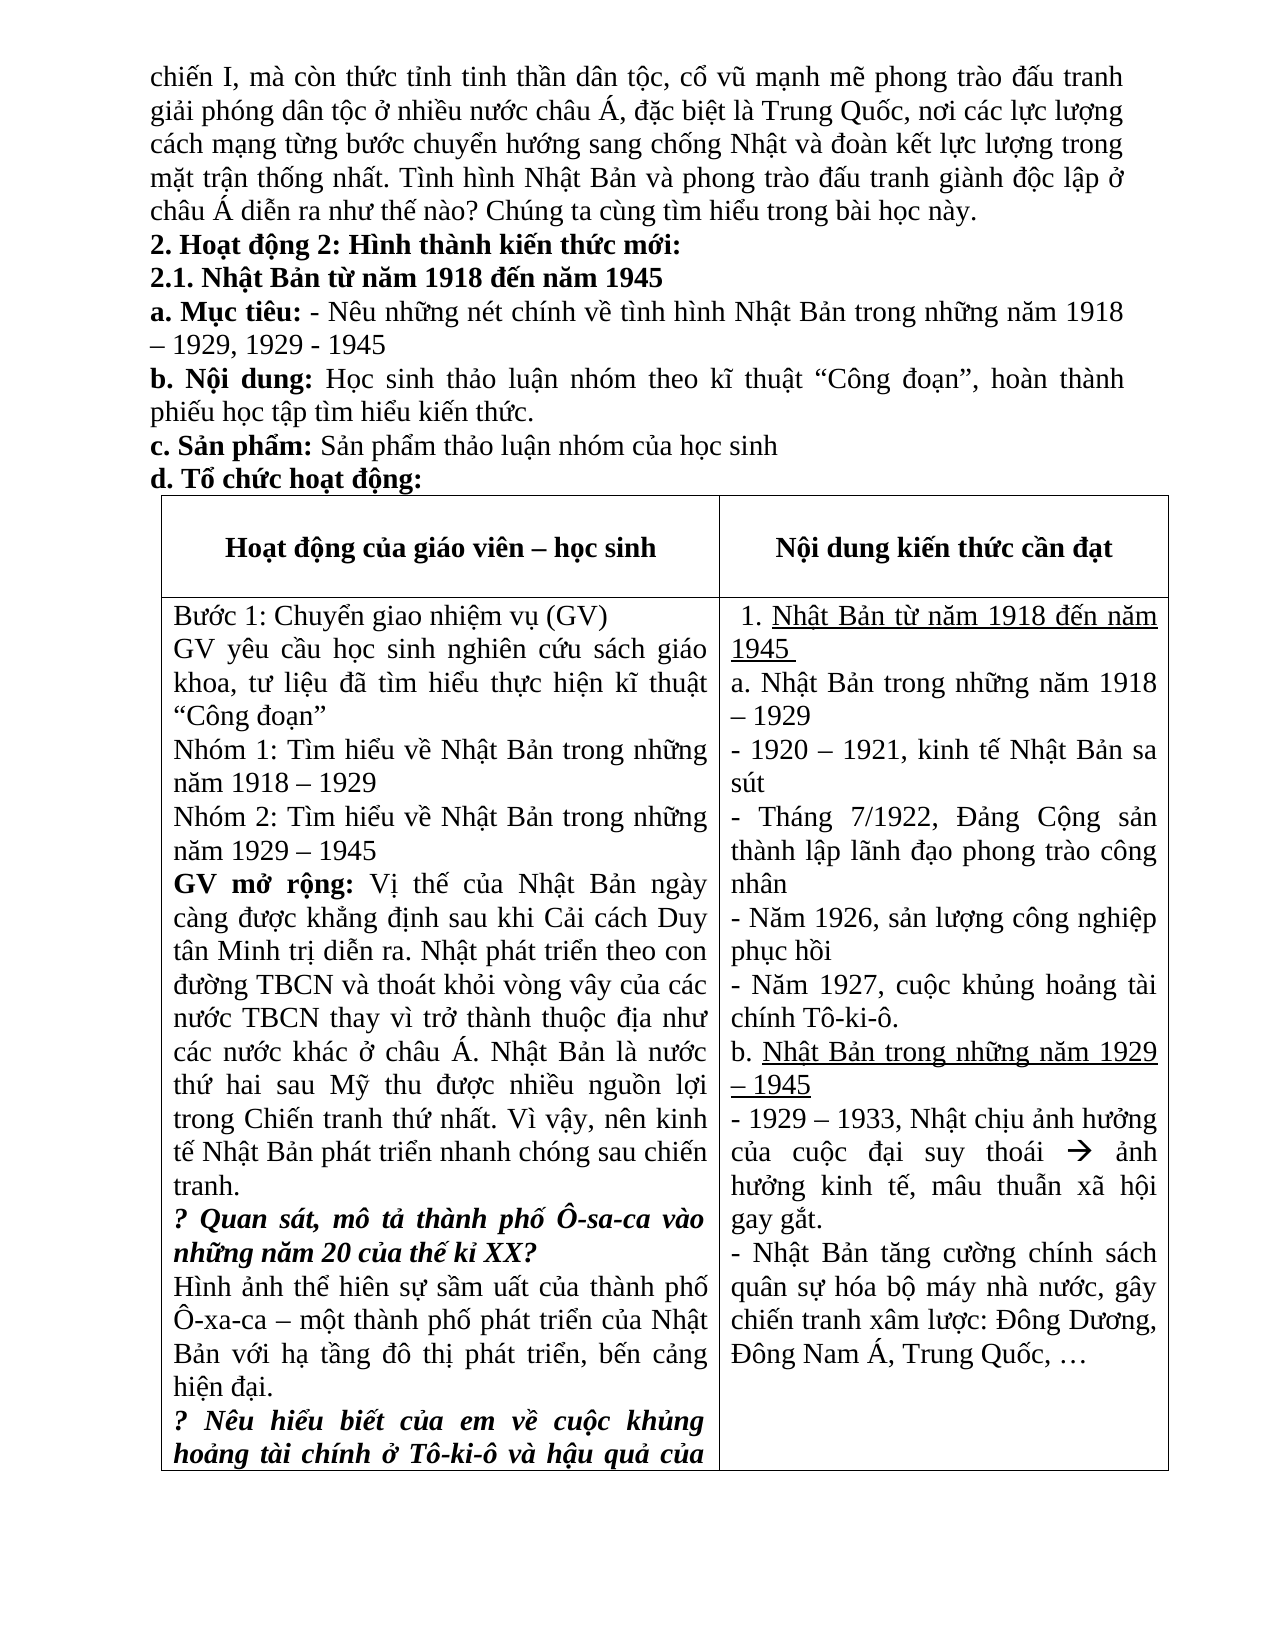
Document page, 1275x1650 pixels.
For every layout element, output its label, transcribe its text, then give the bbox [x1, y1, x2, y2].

table_header Hoạt động của giáo viên – học sinh [162, 496, 719, 597]
text a. Mục tiêu: - Nêu những nét chính về tình hình Nhật Bản trong những năm 1918 – 1929, 1929 - 1945 [150, 294, 1125, 361]
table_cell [162, 598, 719, 1470]
text b. Nội dung: Học sinh thảo luận nhóm theo kĩ thuật “Công đoạn”, hoàn thành phiếu học tập tìm hiểu kiến thức. [150, 361, 1125, 428]
text c. Sản phẩm: Sản phẩm thảo luận nhóm của học sinh [150, 428, 1125, 462]
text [150, 59, 1125, 227]
text 2.1. Nhật Bản từ năm 1918 đến năm 1945 [150, 260, 1125, 294]
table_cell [720, 598, 1168, 1470]
text 2. Hoạt động 2: Hình thành kiến thức mới: [150, 227, 1125, 260]
table_header Nội dung kiến thức cần đạt [720, 496, 1168, 597]
text d. Tổ chức hoạt động: [150, 462, 1125, 495]
